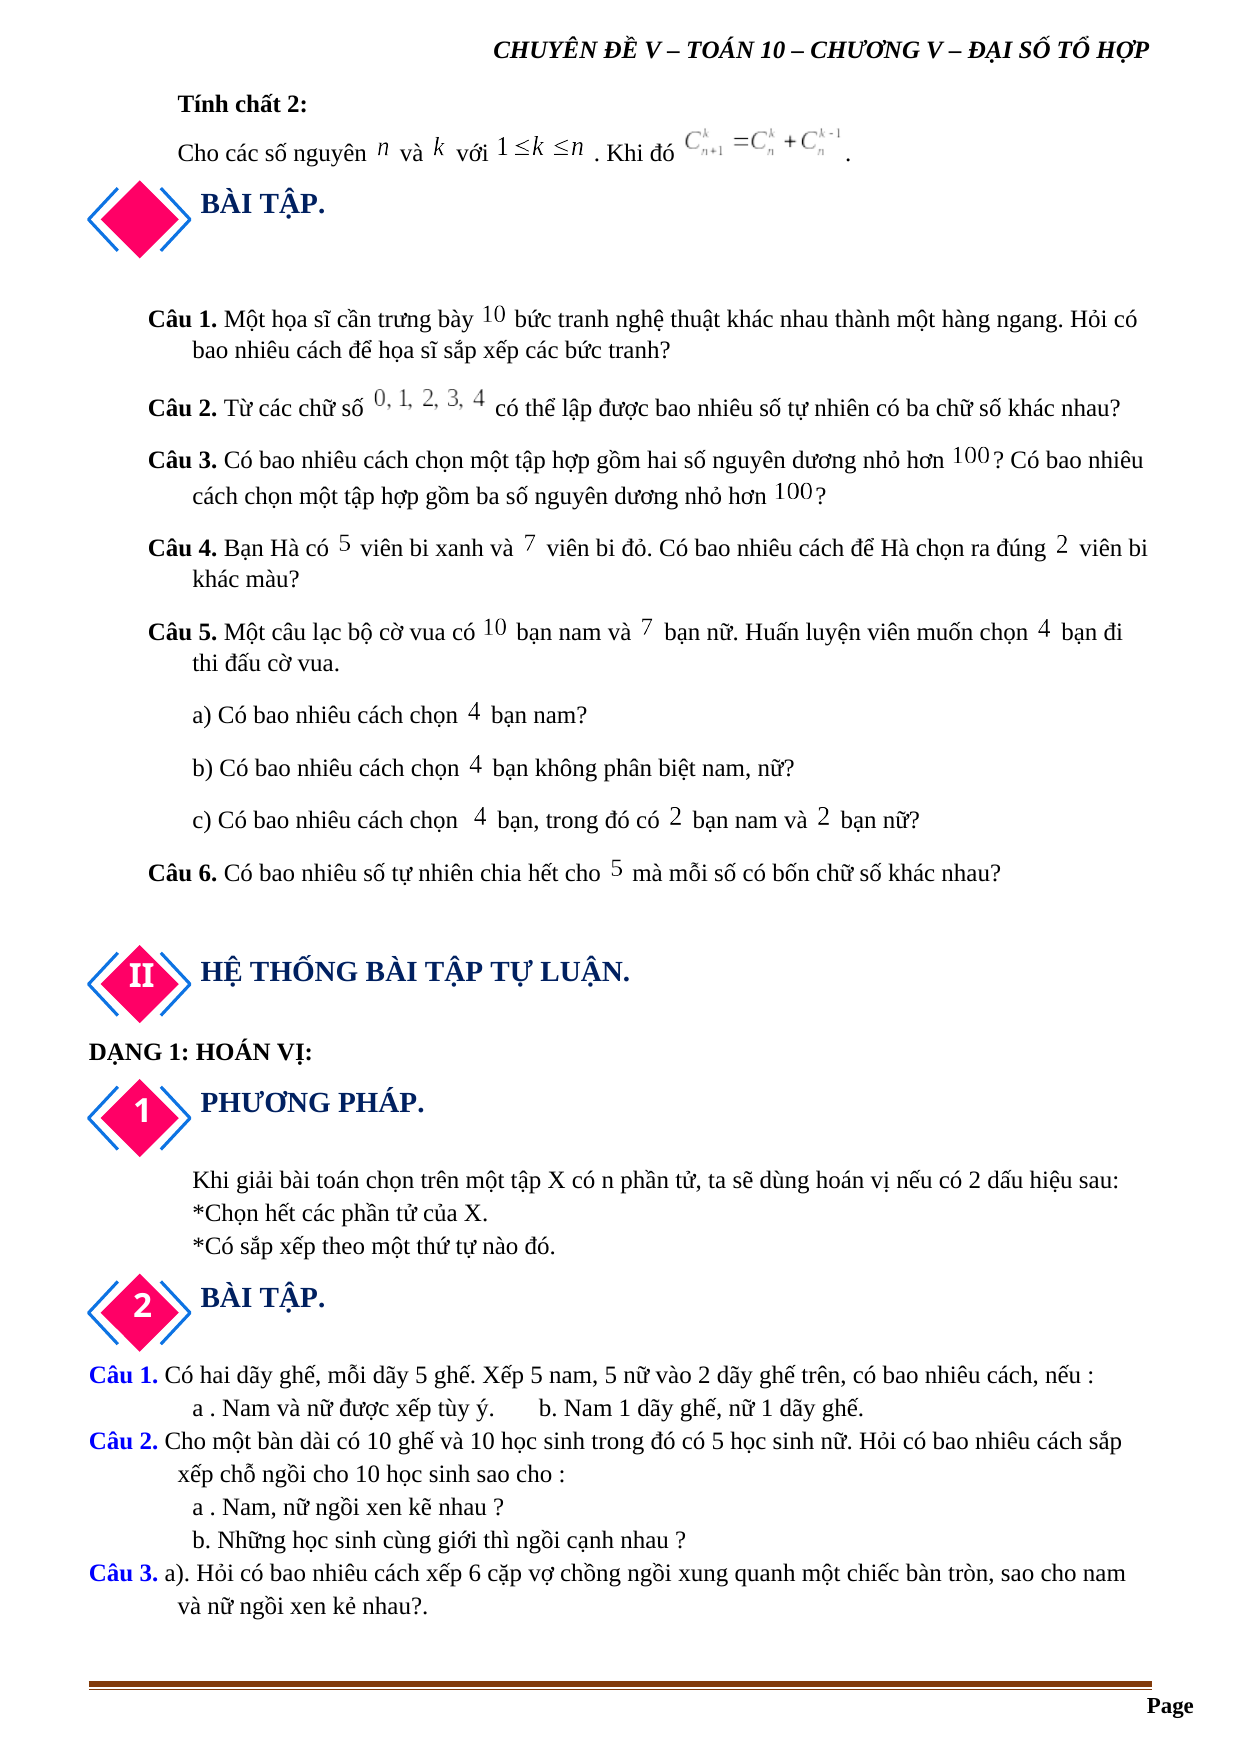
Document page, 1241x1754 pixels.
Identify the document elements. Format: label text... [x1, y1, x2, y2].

text b. Những học sinh cùng giới thì ngồi cạnh nhau ? [192, 1525, 1152, 1554]
text Tính chất 2: [177, 89, 1152, 118]
text *Có sắp xếp theo một thứ tự nào đó. [192, 1231, 1152, 1260]
text Câu 4. Bạn Hà có viên bi xanh và viên bi đỏ. Có bao nhiêu cách để Hà chọn ra đúng viên bi khác màu? [148, 529, 1152, 593]
text Câu 1. Có hai dãy ghế, mỗi dãy 5 ghế. Xếp 5 nam, 5 nữ vào 2 dãy ghế trên, có bao nhiêu cách, nếu : [89, 1360, 1152, 1389]
text Câu 2. Từ các chữ số có thể lập được bao nhiêu số tự nhiên có ba chữ số khác nhau? [148, 383, 1152, 421]
text Cho các số nguyên và với . Khi đó . [177, 122, 1152, 167]
text Câu 1. Một họa sĩ cần trưng bày bức tranh nghệ thuật khác nhau thành một hàng ngang. Hỏi có bao nhiêu cách để họa sĩ sắp xếp các bức tranh? [148, 299, 1152, 364]
text Câu 2. Cho một bàn dài có 10 ghế và 10 học sinh trong đó có 5 học sinh nữ. Hỏi có bao nhiêu cách sắp xếp chỗ ngồi cho 10 học sinh sao cho : [89, 1426, 1152, 1488]
text Câu 3. a). Hỏi có bao nhiêu cách xếp 6 cặp vợ chồng ngồi xung quanh một chiếc bàn tròn, sao cho nam và nữ ngồi xen kẻ nhau?. [89, 1558, 1152, 1620]
text Câu 5. Một câu lạc bộ cờ vua có bạn nam và bạn nữ. Huấn luyện viên muốn chọn bạn đi thi đấu cờ vua. [148, 612, 1152, 677]
text Khi giải bài toán chọn trên một tập X có n phần tử, ta sẽ dùng hoán vị nếu có 2 dấu hiệu sau: [192, 1165, 1152, 1194]
text b) Có bao nhiêu cách chọn bạn không phân biệt nam, nữ? [192, 748, 1152, 782]
text Câu 6. Có bao nhiêu số tự nhiên chia hết cho mà mỗi số có bốn chữ số khác nhau? [148, 853, 1152, 887]
text Câu 3. Có bao nhiêu cách chọn một tập hợp gồm hai số nguyên dương nhỏ hơn ? Có bao nhiêu cách chọn một tập hợp gồm ba số nguyên dương nhỏ hơn ? [148, 440, 1152, 510]
text a) Có bao nhiêu cách chọn bạn nam? [192, 696, 1152, 729]
text a . Nam, nữ ngồi xen kẽ nhau ? [192, 1492, 1152, 1521]
text DẠNG 1: HOÁN VỊ: [89, 1037, 1152, 1065]
text *Chọn hết các phần tử của X. [192, 1198, 1152, 1227]
text a . Nam và nữ được xếp tùy ý. b. Nam 1 dãy ghế, nữ 1 dãy ghế. [192, 1393, 1152, 1422]
text c) Có bao nhiêu cách chọn bạn, trong đó có bạn nam và bạn nữ? [192, 801, 1152, 834]
